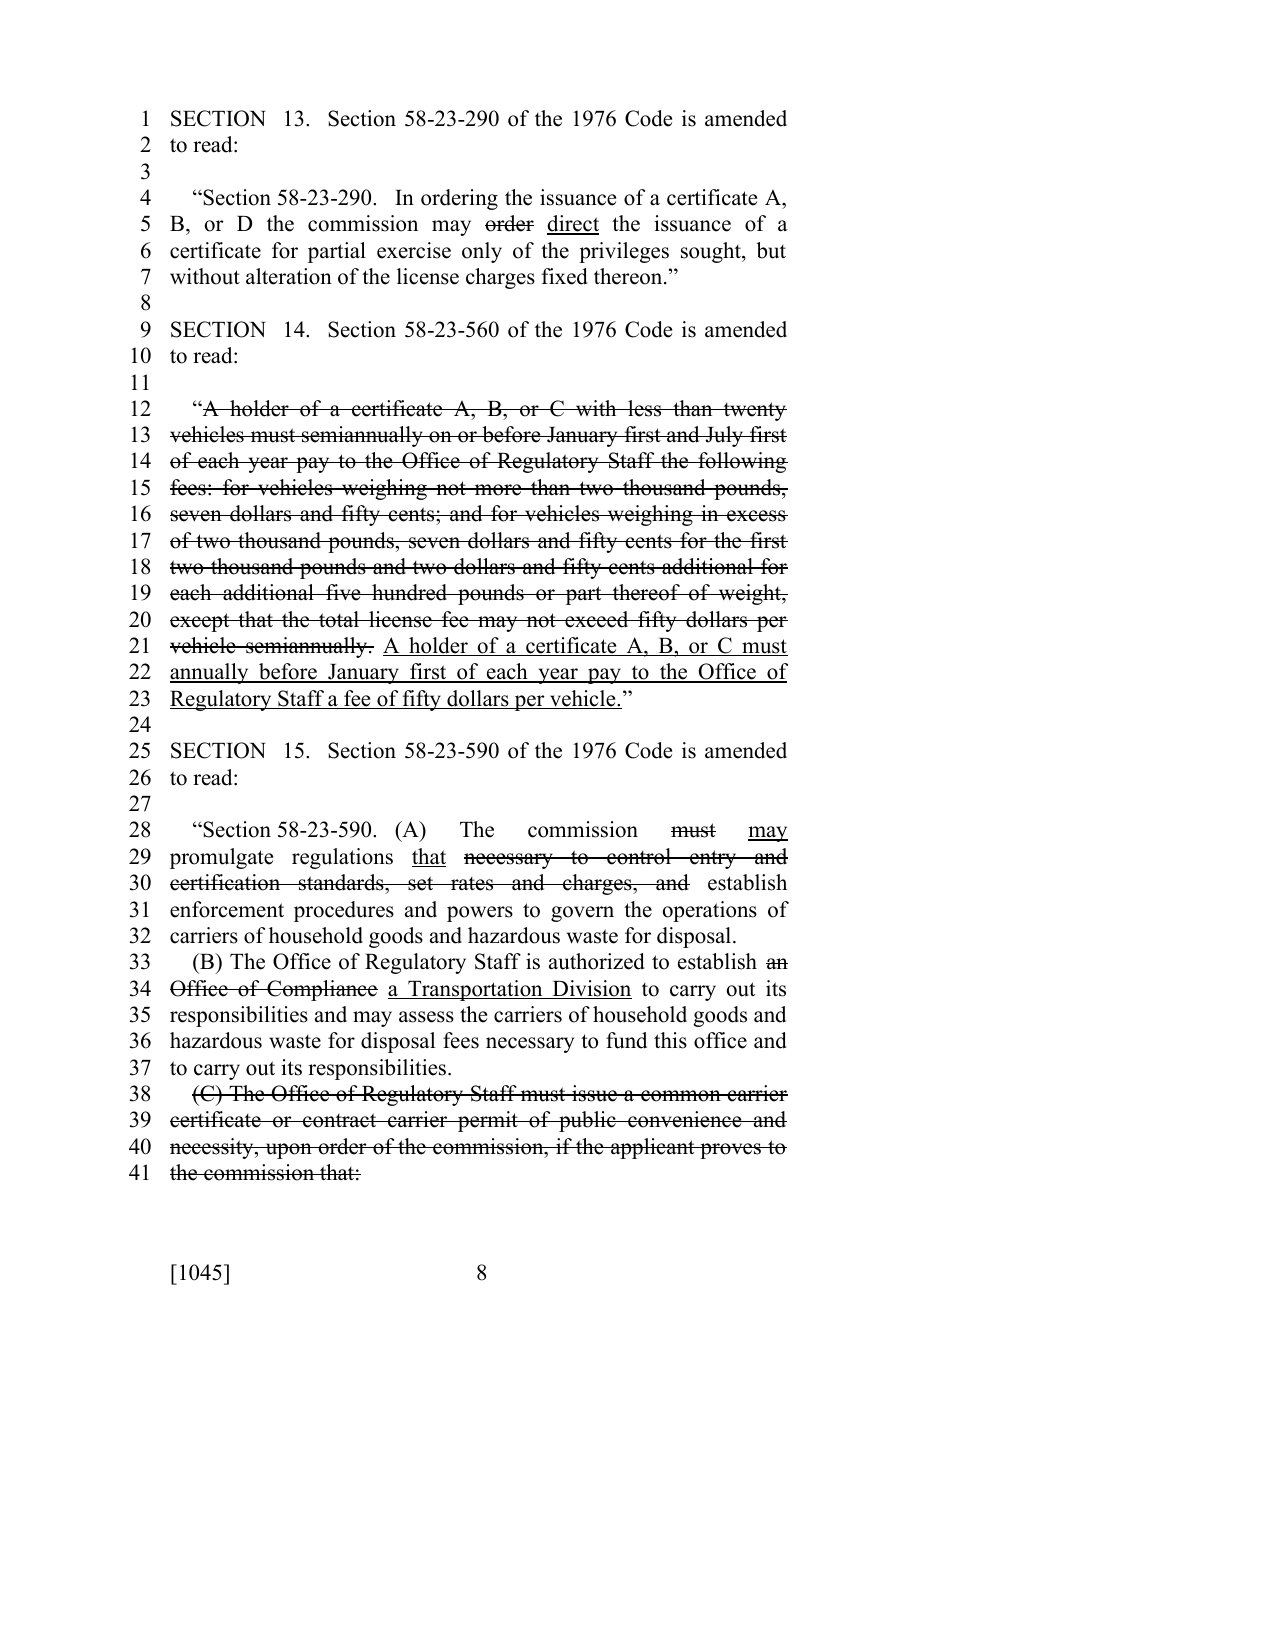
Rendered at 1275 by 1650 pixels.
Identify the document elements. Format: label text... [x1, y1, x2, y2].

text (B) The Office of Regulatory Staff is authorized to establish an Office of Compliance a Transportation Division to carry out its responsibilities and may assess the carriers of household goods and hazardous waste for disposal fees necessary to fund this office and to carry out its responsibilities. [169, 948, 787, 1080]
text (C) The Office of Regulatory Staff must issue a common carrier certificate or contract carrier permit of public convenience and necessity, upon order of the commission, if the applicant proves to the commission that: [169, 1148, 787, 1186]
text “Section 58-23-290. In ordering the issuance of a certificate A, B, or D the commission may order direct the issuance of a certificate for partial exercise only of the privileges sought, but without alteration of the license charges fixed thereon.” [169, 184, 787, 289]
text (C) The Office of Regulatory Staff must issue a common carrier certificate or contract carrier permit of public convenience and necessity, upon order of the commission, if the applicant proves to the commission that: [169, 1080, 787, 1121]
text SECTION 14. Section 58-23-560 of the 1976 Code is amended to read: [169, 316, 787, 368]
text SECTION 15. Section 58-23-590 of the 1976 Code is amended to read: [169, 737, 787, 790]
text (C) The Office of Regulatory Staff must issue a common carrier certificate or contract carrier permit of public convenience and necessity, upon order of the commission, if the applicant proves to the commission that: [169, 1122, 787, 1147]
text “Section 58-23-590. (A) The commission must may promulgate regulations that necessary to control entry and certification standards, set rates and charges, and establish enforcement procedures and powers to govern the operations of carriers of household goods and hazardous waste for disposal. [169, 817, 787, 948]
text SECTION 13. Section 58-23-290 of the 1976 Code is amended to read: [169, 105, 787, 158]
